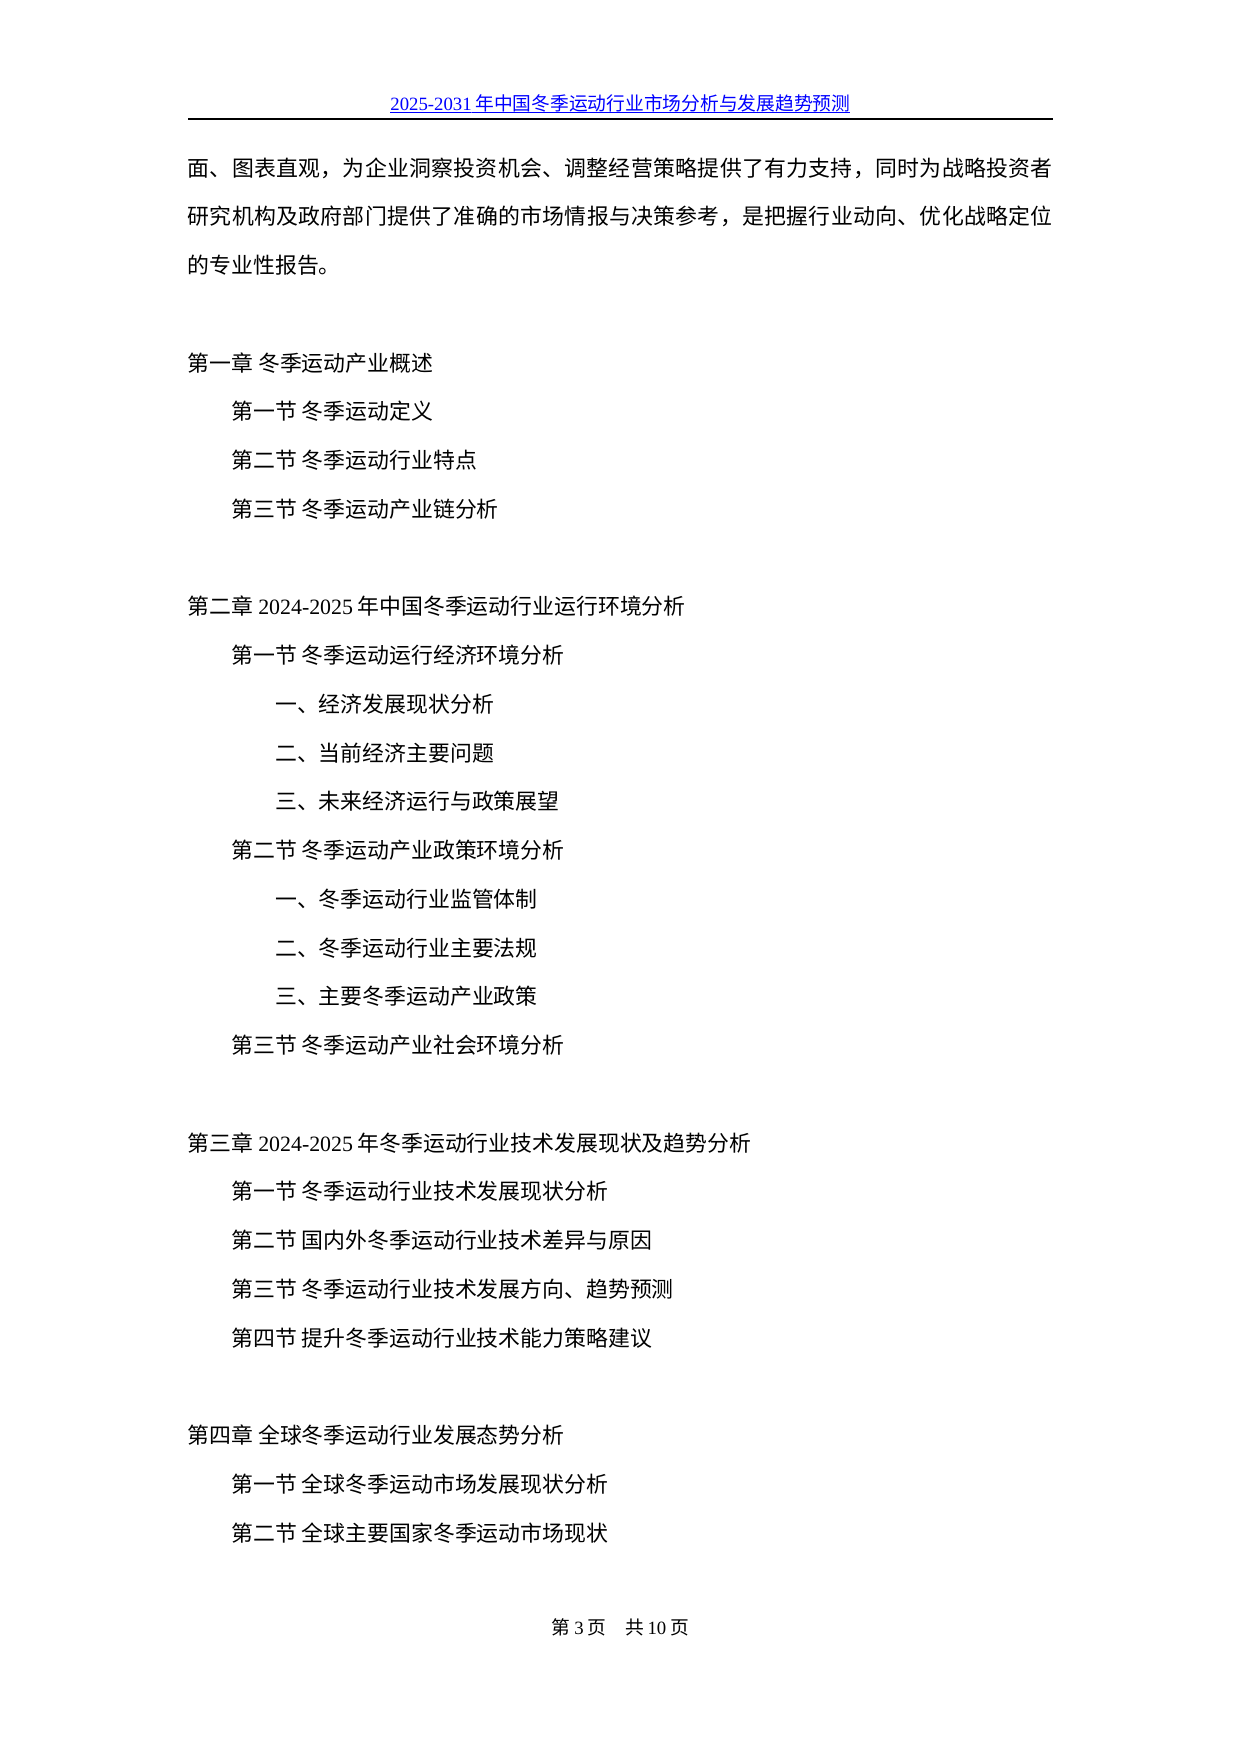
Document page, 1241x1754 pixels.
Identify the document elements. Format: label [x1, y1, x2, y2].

text [187, 150, 1053, 1548]
